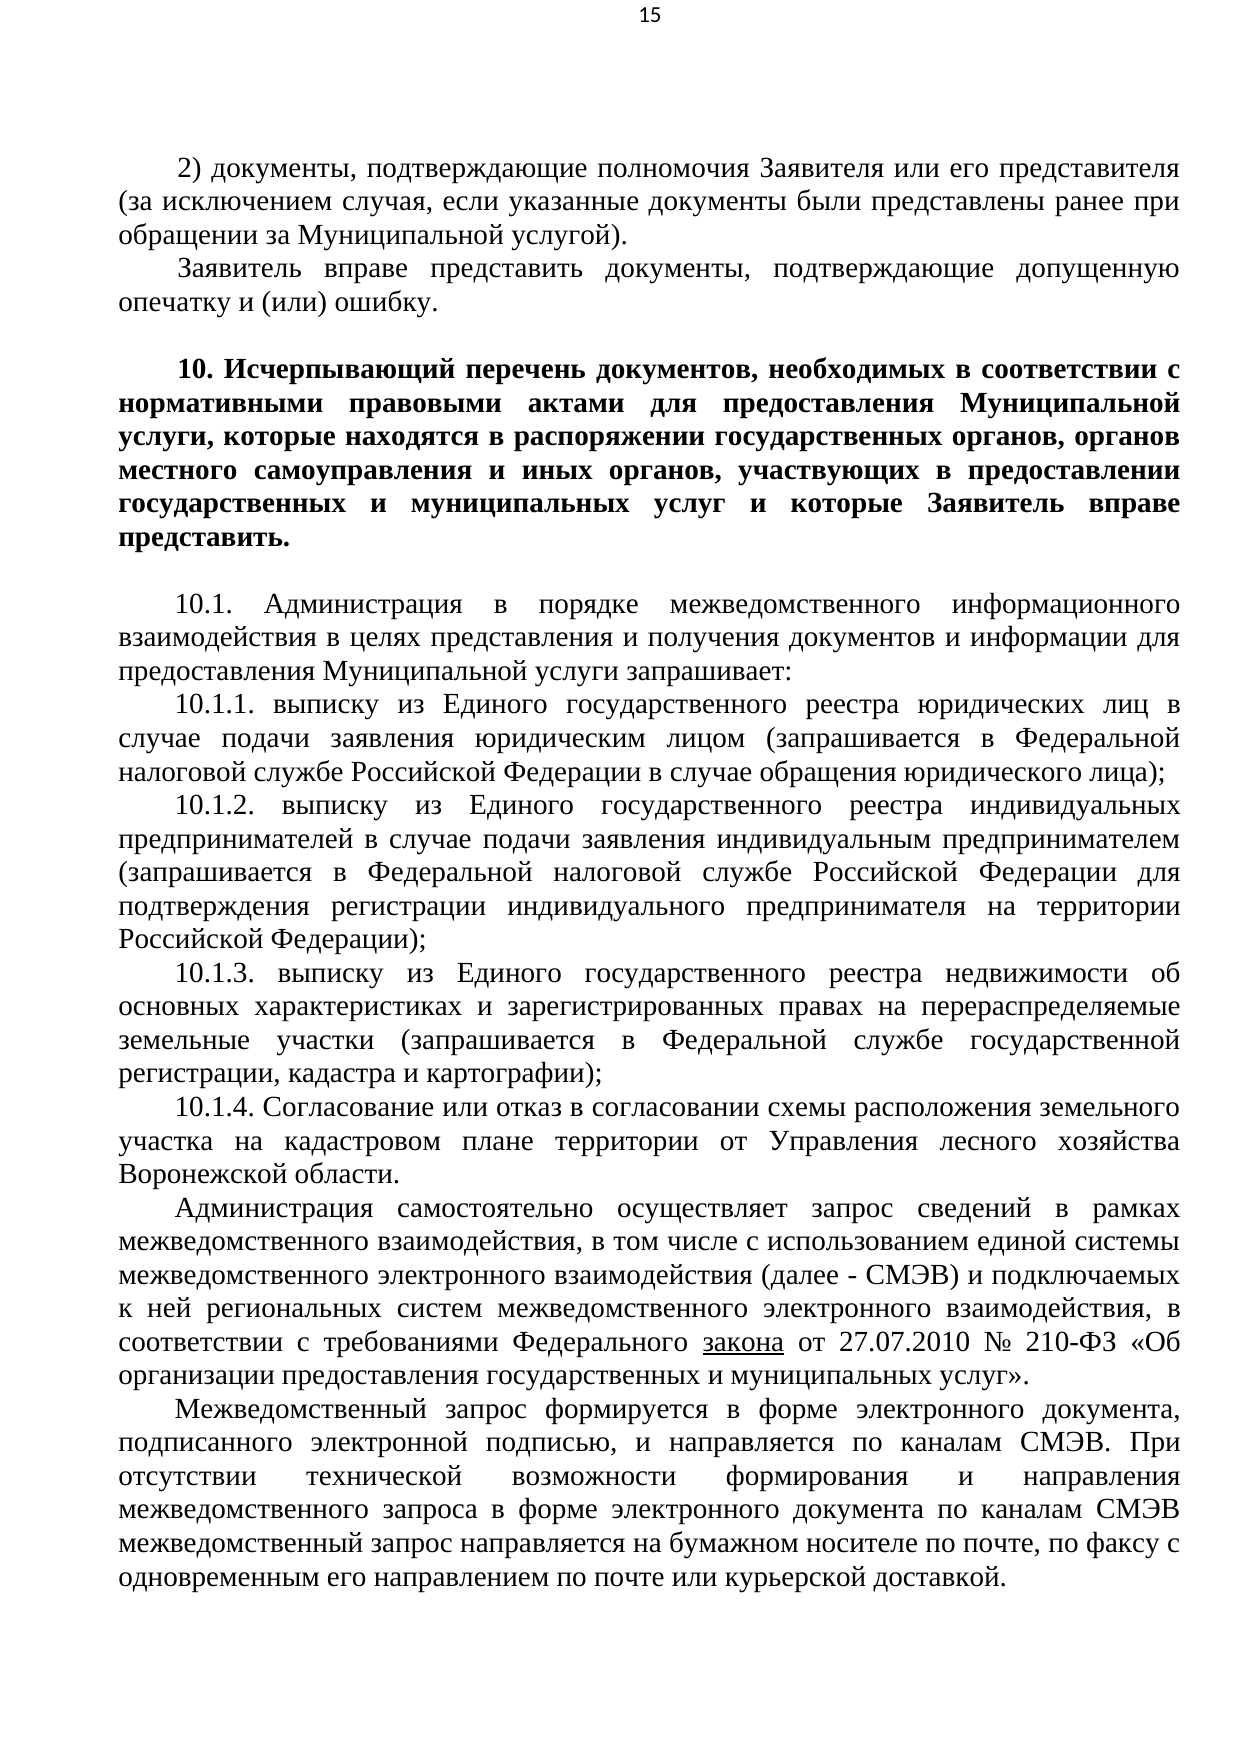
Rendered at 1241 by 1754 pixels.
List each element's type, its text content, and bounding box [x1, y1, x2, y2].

text Администрация самостоятельно осуществляет запрос сведений в рамках межведомственного взаимодействия, в том числе с использованием единой системы межведомственного электронного взаимодействия (далее - СМЭВ) и подключаемых к ней региональных систем межведомственного электронного взаимодействия, в соответствии с требованиями Федерального закона от 27.07.2010 № 210-ФЗ «Об организации предоставления государственных и муниципальных услуг». [118, 1190, 1181, 1391]
text 10.1.4. Согласование или отказ в согласовании схемы расположения земельного участка на кадастровом плане территории от Управления лесного хозяйства Воронежской области. [118, 1089, 1181, 1190]
text 10.1.1. выписку из Единого государственного реестра юридических лиц в случае подачи заявления юридическим лицом (запрашивается в Федеральной налоговой службе Российской Федерации в случае обращения юридического лица); [118, 687, 1181, 787]
text 2) документы, подтверждающие полномочия Заявителя или его представителя (за исключением случая, если указанные документы были представлены ранее при обращении за Муниципальной услугой). [118, 150, 1181, 251]
text Заявитель вправе представить документы, подтверждающие допущенную опечатку и (или) ошибку. [118, 251, 1181, 318]
text 10.1.3. выписку из Единого государственного реестра недвижимости об основных характеристиках и зарегистрированных правах на перераспределяемые земельные участки (запрашивается в Федеральной службе государственной регистрации, кадастра и картографии); [118, 955, 1181, 1089]
text Межведомственный запрос формируется в форме электронного документа, подписанного электронной подписью, и направляется по каналам СМЭВ. При отсутствии технической возможности формирования и направления межведомственного запроса в форме электронного документа по каналам СМЭВ межведомственный запрос направляется на бумажном носителе по почте, по факсу с одновременным его направлением по почте или курьерской доставкой. [118, 1391, 1181, 1592]
text 10.1.2. выписку из Единого государственного реестра индивидуальных предпринимателей в случае подачи заявления индивидуальным предпринимателем (запрашивается в Федеральной налоговой службе Российской Федерации для подтверждения регистрации индивидуального предпринимателя на территории Российской Федерации); [118, 787, 1181, 955]
text 10.1. Администрация в порядке межведомственного информационного взаимодействия в целях представления и получения документов и информации для предоставления Муниципальной услуги запрашивает: [118, 586, 1181, 687]
text 10. Исчерпывающий перечень документов, необходимых в соответствии с нормативными правовыми актами для предоставления Муниципальной услуги, которые находятся в распоряжении государственных органов, органов местного самоуправления и иных органов, участвующих в предоставлении государственных и муниципальных услуг и которые Заявитель вправе представить. [118, 351, 1181, 552]
